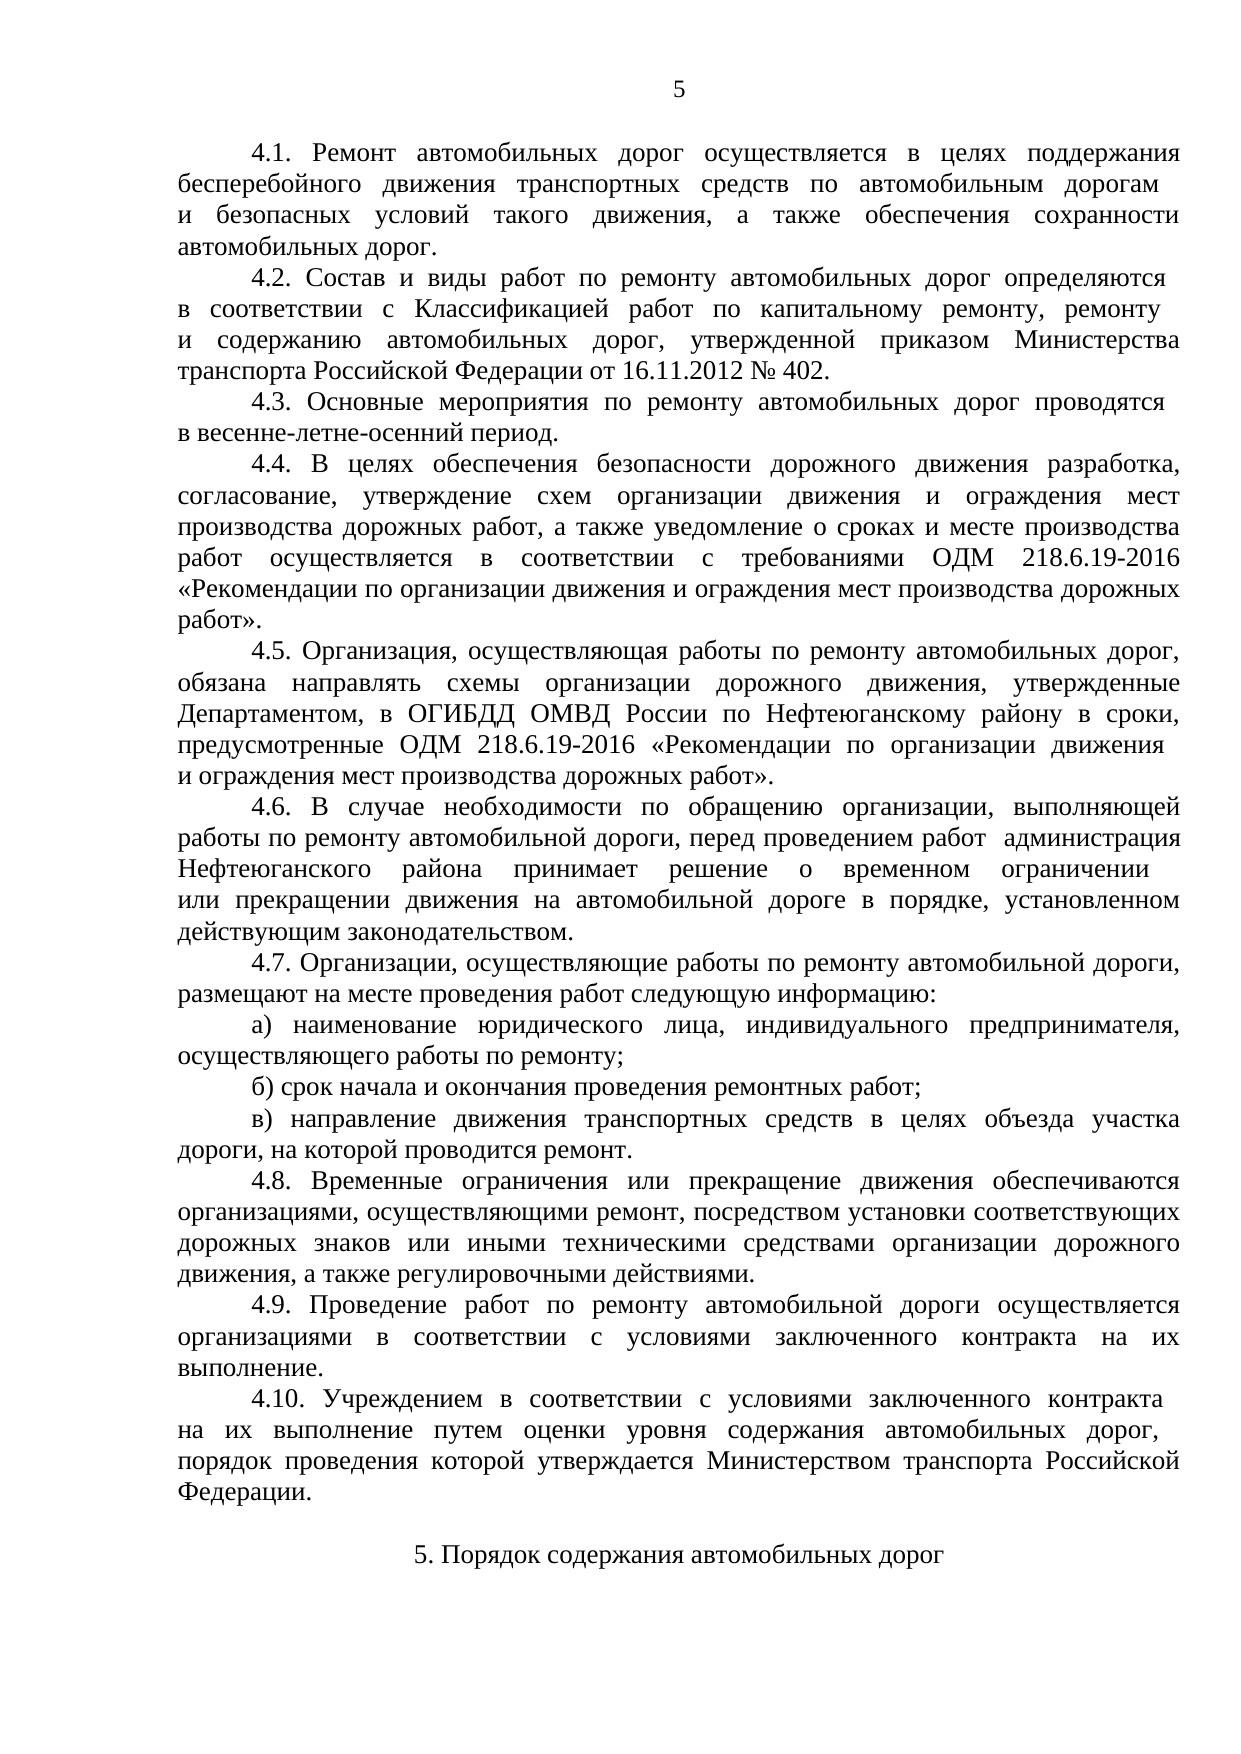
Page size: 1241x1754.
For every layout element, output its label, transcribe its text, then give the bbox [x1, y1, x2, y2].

text 4.5. Организация, осуществляющая работы по ремонту автомобильных дорог, обязана направлять схемы организации дорожного движения, утвержденные Департаментом, в ОГИБДД ОМВД России по Нефтеюганскому району в сроки, предусмотренные ОДМ 218.6.19-2016 «Рекомендации по организации движения и ограждения мест производства дорожных работ». [177, 634, 1181, 790]
text в) направление движения транспортных средств в целях объезда участка дороги, на которой проводится ремонт. [177, 1102, 1181, 1164]
text 4.4. В целях обеспечения безопасности дорожного движения разработка, согласование, утверждение схем организации движения и ограждения мест производства дорожных работ, а также уведомление о сроках и месте производства работ осуществляется в соответствии с требованиями ОДМ 218.6.19-2016 «Рекомендации по организации движения и ограждения мест производства дорожных работ». [177, 448, 1181, 634]
text 4.10. Учреждением в соответствии с условиями заключенного контракта на их выполнение путем оценки уровня содержания автомобильных дорог, порядок проведения которой утверждается Министерством транспорта Российской Федерации. [177, 1382, 1181, 1507]
text 4.1. Ремонт автомобильных дорог осуществляется в целях поддержания бесперебойного движения транспортных средств по автомобильным дорогам и безопасных условий такого движения, а также обеспечения сохранности автомобильных дорог. [177, 136, 1181, 261]
text а) наименование юридического лица, индивидуального предпринимателя, осуществляющего работы по ремонту; [177, 1008, 1181, 1071]
text 4.2. Состав и виды работ по ремонту автомобильных дорог определяются в соответствии с Классификацией работ по капитальному ремонту, ремонту и содержанию автомобильных дорог, утвержденной приказом Министерства транспорта Российской Федерации от 16.11.2012 № 402. [177, 261, 1181, 385]
text 4.3. Основные мероприятия по ремонту автомобильных дорог проводятся в весенне-летне-осенний период. [177, 385, 1181, 448]
text б) срок начала и окончания проведения ремонтных работ; [177, 1071, 1181, 1102]
text 4.7. Организации, осуществляющие работы по ремонту автомобильной дороги, размещают на месте проведения работ следующую информацию: [177, 946, 1181, 1008]
text 4.8. Временные ограничения или прекращение движения обеспечиваются организациями, осуществляющими ремонт, посредством установки соответствующих дорожных знаков или иными техническими средствами организации дорожного движения, а также регулировочными действиями. [177, 1164, 1181, 1288]
text 4.9. Проведение работ по ремонту автомобильной дороги осуществляется организациями в соответствии с условиями заключенного контракта на их выполнение. [177, 1288, 1181, 1382]
text 4.6. В случае необходимости по обращению организации, выполняющей работы по ремонту автомобильной дороги, перед проведением работ администрация Нефтеюганского района принимает решение о временном ограничении или прекращении движения на автомобильной дороге в порядке, установленном действующим законодательством. [177, 790, 1181, 946]
text 5. Порядок содержания автомобильных дорог [177, 1538, 1181, 1569]
